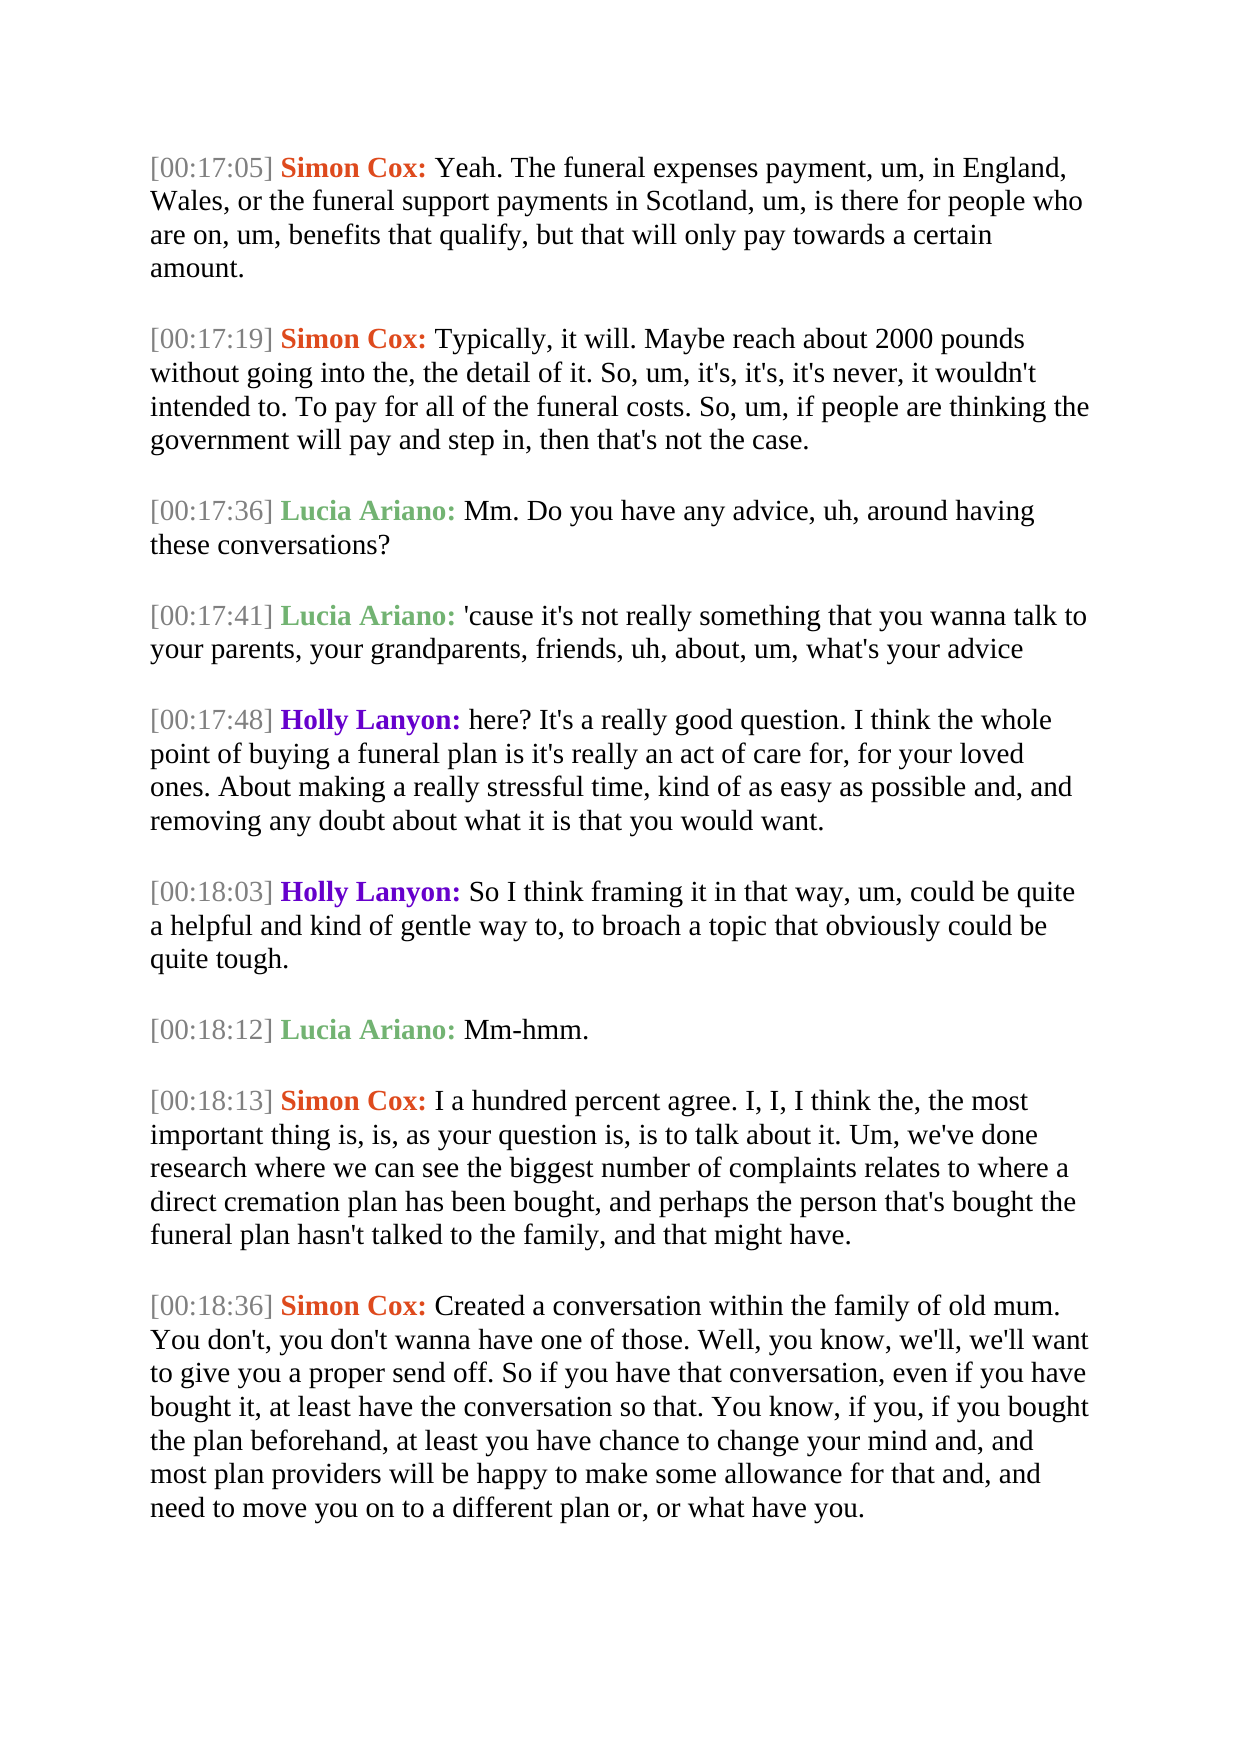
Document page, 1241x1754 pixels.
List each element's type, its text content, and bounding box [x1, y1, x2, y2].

text [00:18:36] Simon Cox: Created a conversation within the family of old mum. You don't, you don't wanna have one of those. Well, you know, we'll, we'll want to give you a proper send off. So if you have that conversation, even if you have bought it, at least have the conversation so that. You know, if you, if you bought the plan beforehand, at least you have chance to change your mind and, and most plan providers will be happy to make some allowance for that and, and need to move you on to a different plan or, or what have you. [150, 1288, 1090, 1523]
text [00:17:36] Lucia Ariano: Mm. Do you have any advice, uh, around having these conversations? [150, 493, 1090, 560]
text [00:17:05] Simon Cox: Yeah. The funeral expenses payment, um, in England, Wales, or the funeral support payments in Scotland, um, is there for people who are on, um, benefits that qualify, but that will only pay towards a certain amount. [150, 150, 1090, 284]
text [00:18:03] Holly Lanyon: So I think framing it in that way, um, could be quite a helpful and kind of gentle way to, to broach a topic that obviously could be quite tough. [150, 874, 1090, 975]
text [00:18:13] Simon Cox: I a hundred percent agree. I, I, I think the, the most important thing is, is, as your question is, is to talk about it. Um, we've done research where we can see the biggest number of complaints relates to where a direct cremation plan has been bought, and perhaps the person that's bought the funeral plan hasn't talked to the family, and that might have. [150, 1083, 1090, 1251]
text [00:17:48] Holly Lanyon: here? It's a really good question. I think the whole point of buying a funeral plan is it's really an act of care for, for your loved ones. About making a really stressful time, kind of as easy as possible and, and removing any doubt about what it is that you would want. [150, 702, 1090, 837]
text [00:17:41] Lucia Ariano: 'cause it's not really something that you wanna talk to your parents, your grandparents, friends, uh, about, um, what's your advice [150, 598, 1090, 665]
text [00:17:19] Simon Cox: Typically, it will. Maybe reach about 2000 pounds without going into the, the detail of it. So, um, it's, it's, it's never, it wouldn't intended to. To pay for all of the funeral costs. So, um, if people are thinking the government will pay and step in, then that's not the case. [150, 322, 1090, 456]
text [00:18:12] Lucia Ariano: Mm-hmm. [150, 1012, 1090, 1046]
